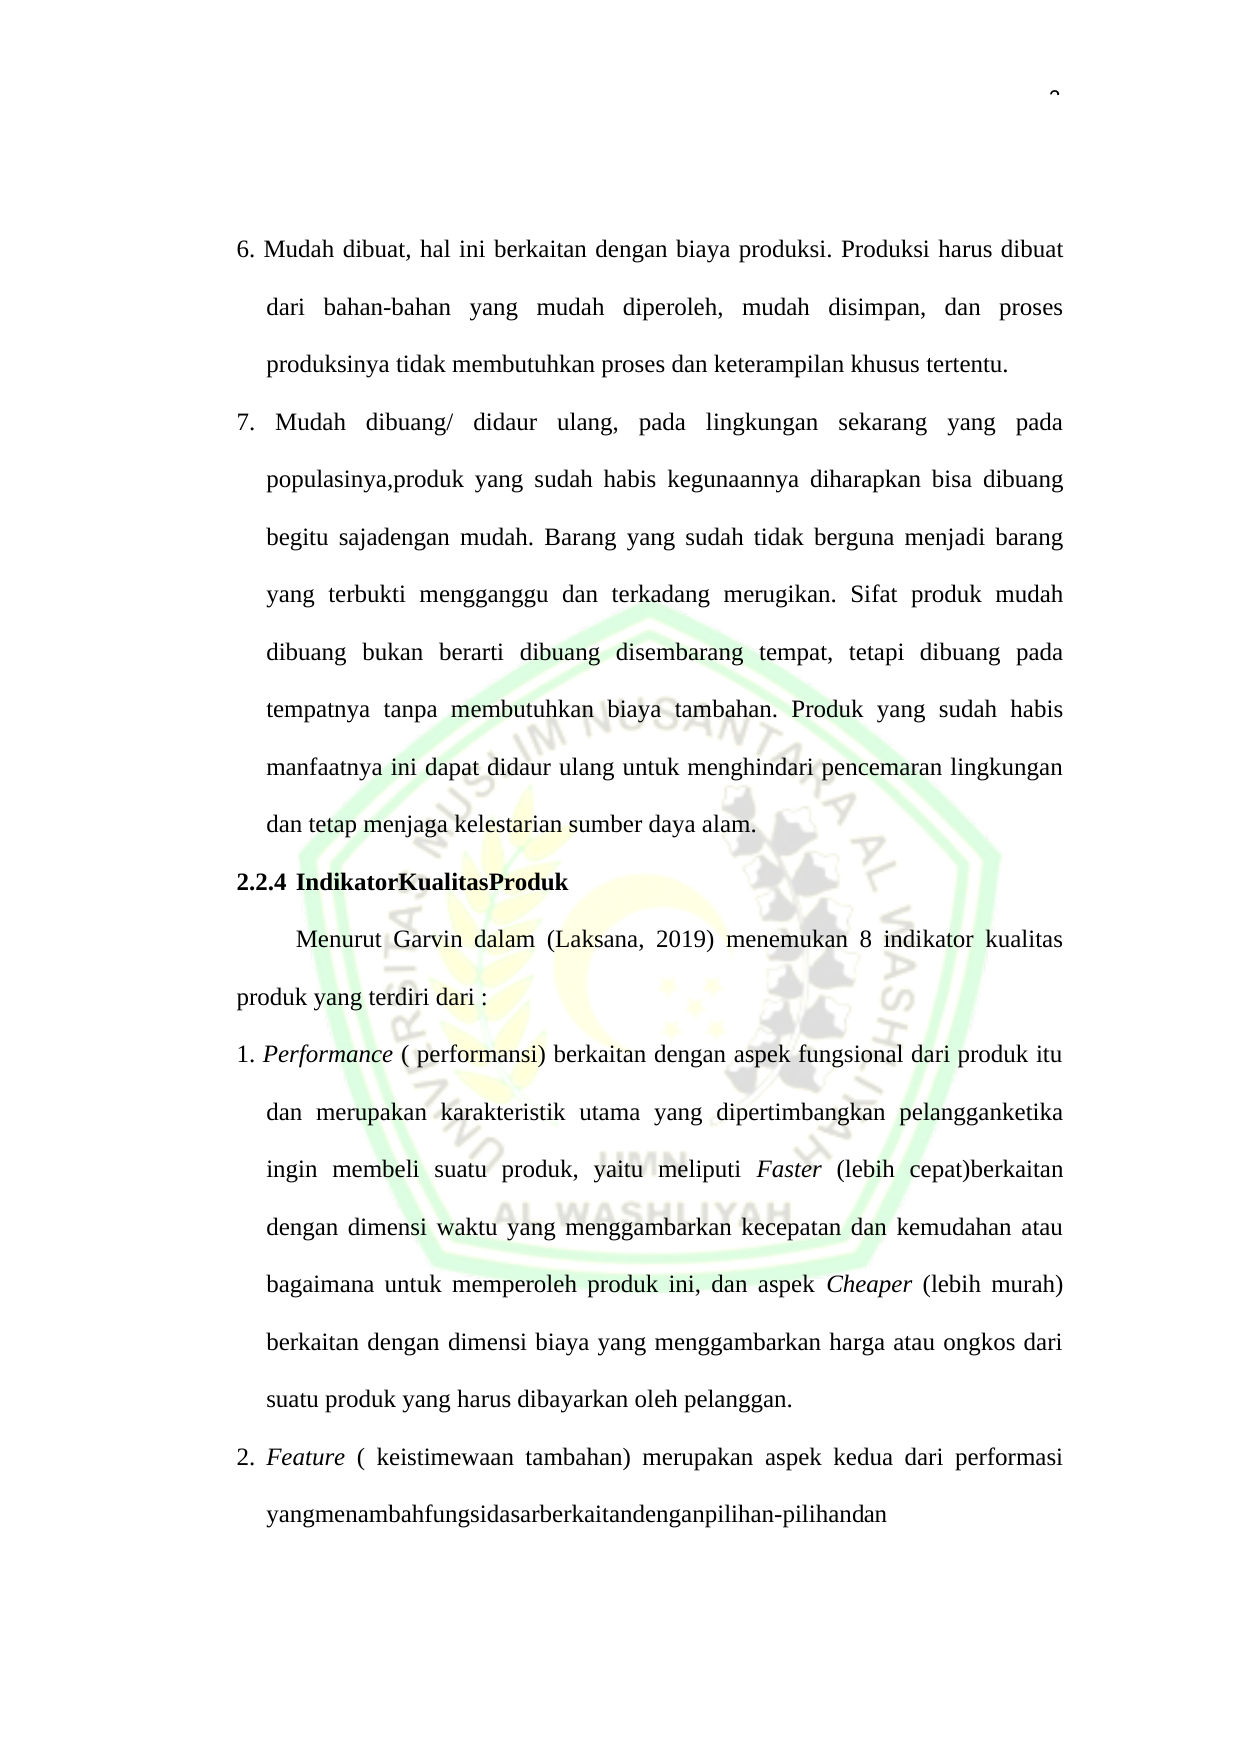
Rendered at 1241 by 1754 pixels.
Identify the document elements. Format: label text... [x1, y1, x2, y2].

list Mudah dibuang/ didaur ulang, pada lingkungan sekarang yang pada populasinya,produk yang sudah habis kegunaannya diharapkan bisa dibuang begitu sajadengan mudah. Barang yang sudah tidak berguna menjadi barang yang terbukti mengganggu dan terkadang merugikan. Sifat produk mudah dibuang bukan berarti dibuang disembarang tempat, tetapi dibuang pada tempatnya tanpa membutuhkan biaya tambahan. Produk yang sudah habis manfaatnya ini dapat didaur ulang untuk menghindari pencemaran lingkungan dan tetap menjaga kelestarian sumber daya alam. [236, 407, 1064, 838]
text Menurut Garvin dalam (Laksana, 2019) menemukan 8 indikator kualitas produk yang terdiri dari : [236, 924, 1064, 1011]
list Mudah dibuat, hal ini berkaitan dengan biaya produksi. Produksi harus dibuat dari bahan-bahan yang mudah diperoleh, mudah disimpan, dan proses produksinya tidak membutuhkan proses dan keterampilan khusus tertentu. [236, 234, 1064, 378]
list Performance ( performansi) berkaitan dengan aspek fungsional dari produk itu dan merupakan karakteristik utama yang dipertimbangkan pelangganketika ingin membeli suatu produk, yaitu meliputi Faster (lebih cepat)berkaitan dengan dimensi waktu yang menggambarkan kecepatan dan kemudahan atau bagaimana untuk memperoleh produk ini, dan aspek Cheaper (lebih murah) berkaitan dengan dimensi biaya yang menggambarkan harga atau ongkos dari suatu produk yang harus dibayarkan oleh pelanggan. [236, 1039, 1063, 1413]
subtitle IndikatorKualitasProduk [236, 867, 1137, 896]
list Feature ( keistimewaan tambahan) merupakan aspek kedua dari performasi yangmenambahfungsidasarberkaitandenganpilihan-pilihandan [236, 1442, 1064, 1528]
